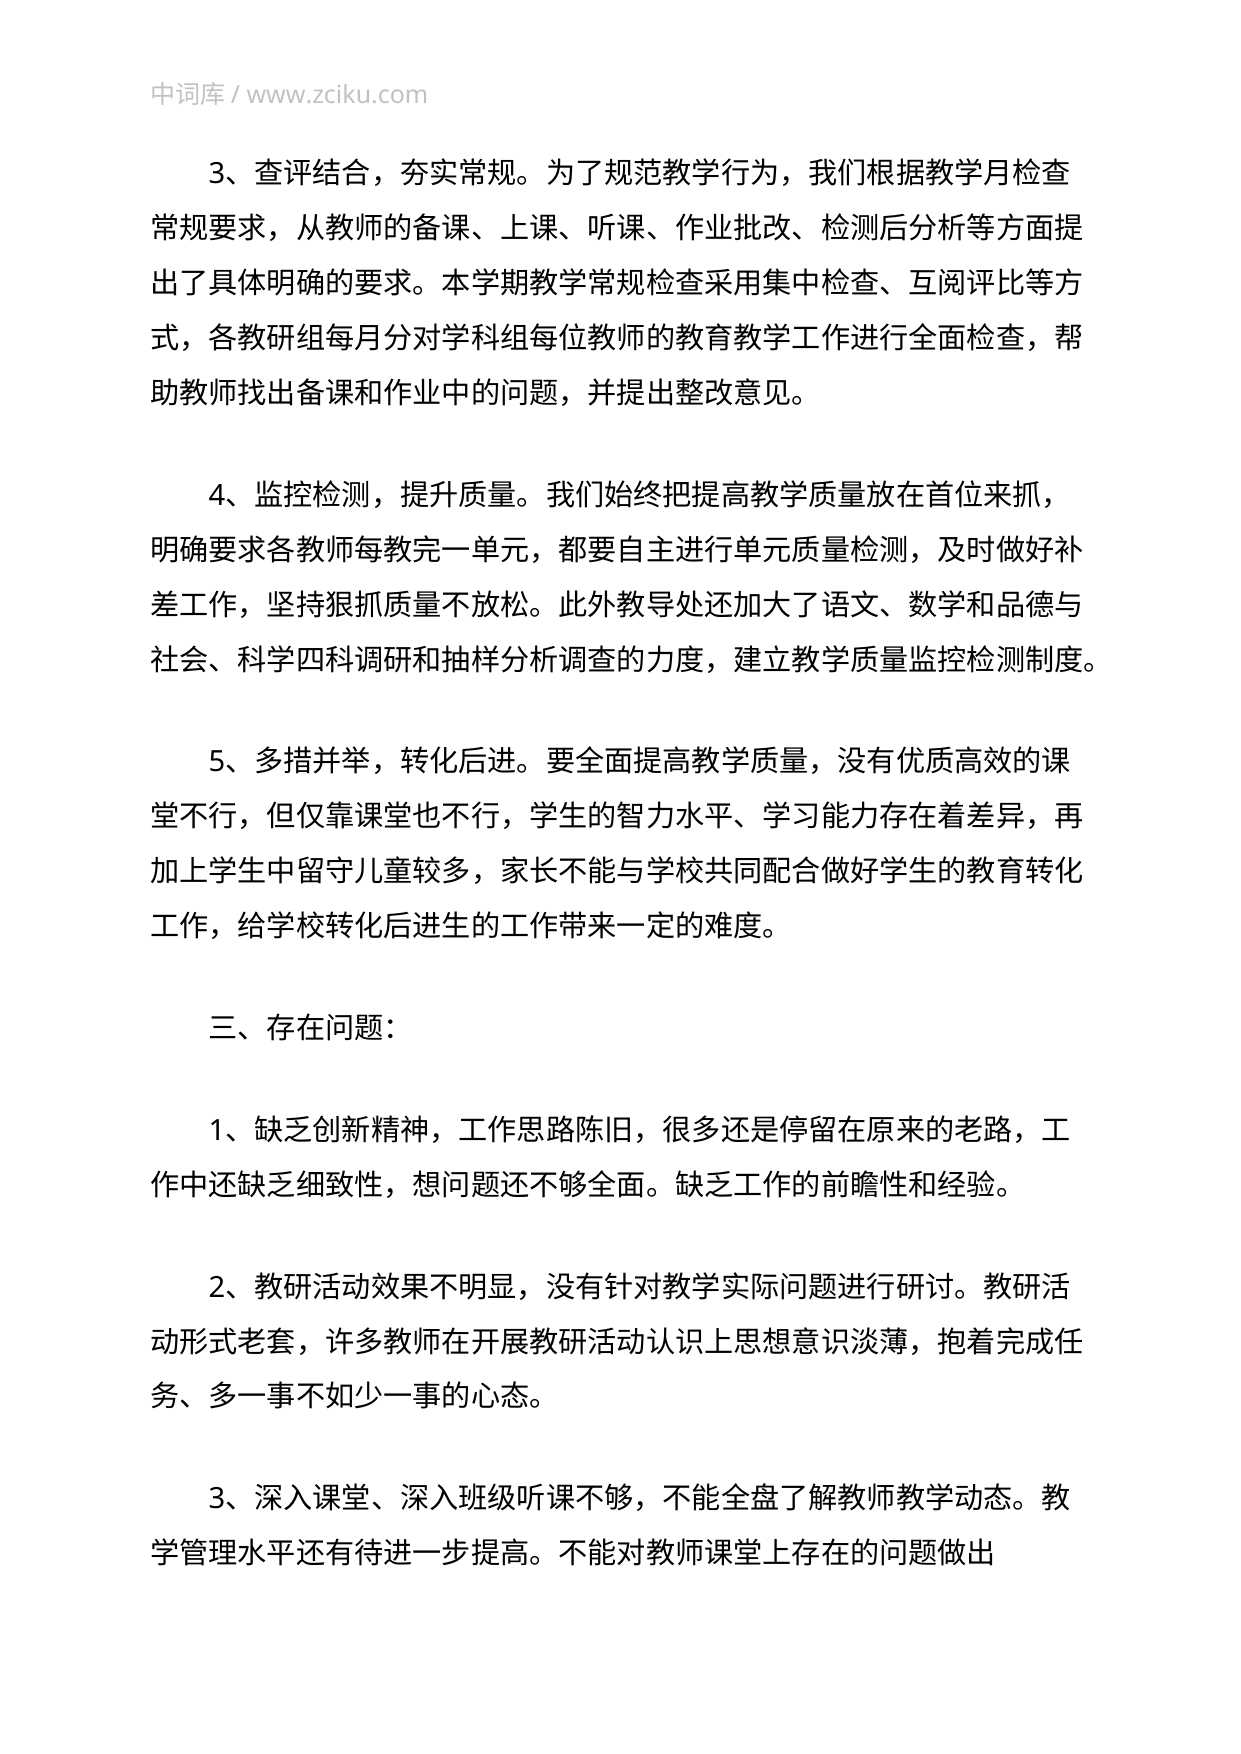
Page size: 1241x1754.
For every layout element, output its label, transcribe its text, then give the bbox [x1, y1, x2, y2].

text 4、监控检测，提升质量。我们始终把提高教学质量放在首位来抓，明确要求各教师每教完一单元，都要自主进行单元质量检测，及时做好补差工作，坚持狠抓质量不放松。此外教导处还加大了语文、数学和品德与社会、科学四科调研和抽样分析调查的力度，建立教学质量监控检测制度。 [150, 471, 1090, 678]
text 3、查评结合，夯实常规。为了规范教学行为，我们根据教学月检查常规要求，从教师的备课、上课、听课、作业批改、检测后分析等方面提出了具体明确的要求。本学期教学常规检查采用集中检查、互阅评比等方式，各教研组每月分对学科组每位教师的教育教学工作进行全面检查，帮助教师找出备课和作业中的问题，并提出整改意见。 [150, 150, 1090, 412]
text 2、教研活动效果不明显，没有针对教学实际问题进行研讨。教研活动形式老套，许多教师在开展教研活动认识上思想意识淡薄，抱着完成任务、多一事不如少一事的心态。 [150, 1263, 1090, 1415]
text 5、多措并举，转化后进。要全面提高教学质量，没有优质高效的课堂不行，但仅靠课堂也不行，学生的智力水平、学习能力存在着差异，再加上学生中留守儿童较多，家长不能与学校共同配合做好学生的教育转化工作，给学校转化后进生的工作带来一定的难度。 [150, 738, 1090, 945]
text 1、缺乏创新精神，工作思路陈旧，很多还是停留在原来的老路，工作中还缺乏细致性，想问题还不够全面。缺乏工作的前瞻性和经验。 [150, 1106, 1090, 1204]
text 3、深入课堂、深入班级听课不够，不能全盘了解教师教学动态。教学管理水平还有待进一步提高。不能对教师课堂上存在的问题做出 [150, 1475, 1090, 1572]
text 三、存在问题： [150, 1004, 1090, 1047]
